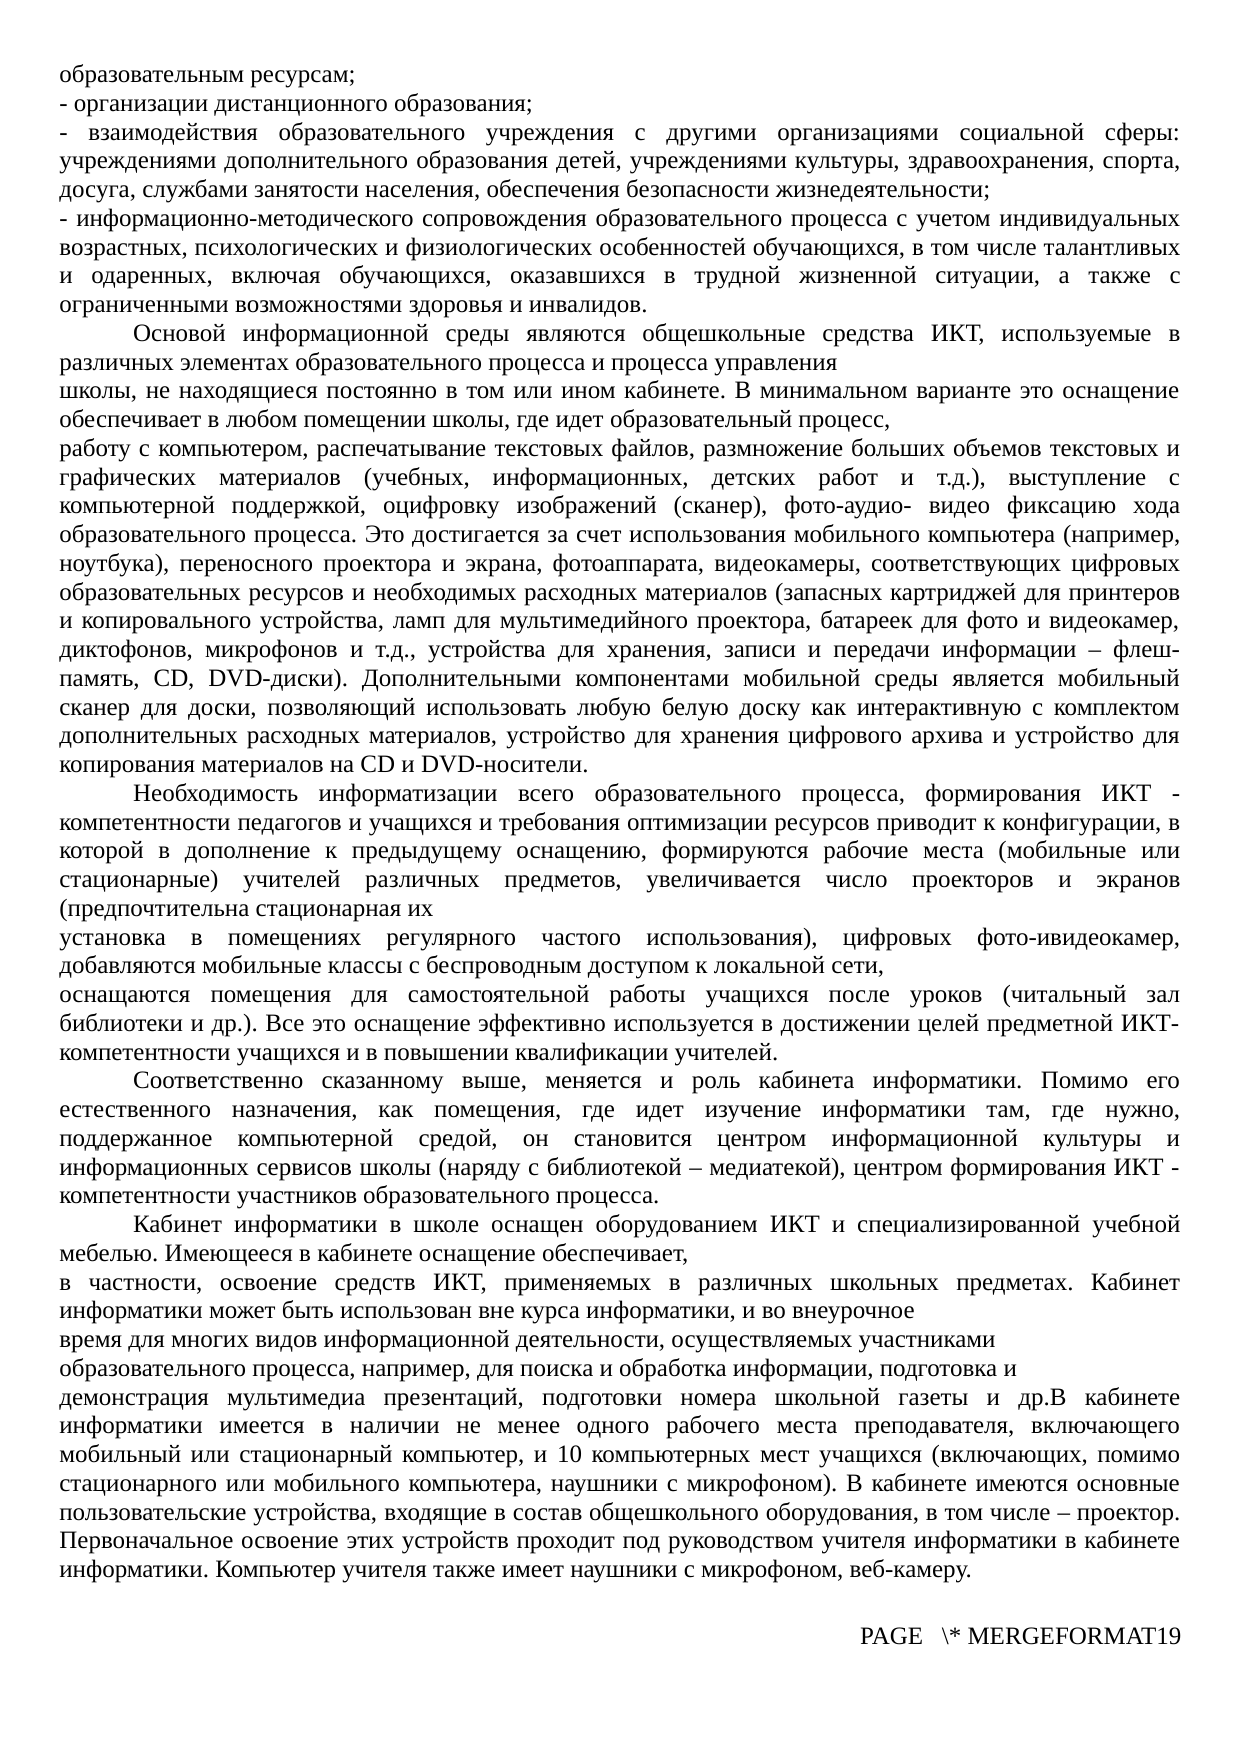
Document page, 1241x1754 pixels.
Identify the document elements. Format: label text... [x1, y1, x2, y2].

text время для многих видов информационной деятельности, осуществляемых участниками [59, 1324, 1181, 1353]
text школы, не находящиеся постоянно в том или ином кабинете. В минимальном варианте это оснащение обеспечивает в любом помещении школы, где идет образовательный процесс, [59, 375, 1181, 433]
text в частности, освоение средств ИКТ, применяемых в различных школьных предметах. Кабинет информатики может быть использован вне курса информатики, и во внеурочное [59, 1267, 1181, 1324]
text Необходимость информатизации всего образовательного процесса, формирования ИКТ - компетентности педагогов и учащихся и требования оптимизации ресурсов приводит к конфигурации, в которой в дополнение к предыдущему оснащению, формируются рабочие места (мобильные или стационарные) учителей различных предметов, увеличивается число проекторов и экранов (предпочтительна стационарная их [59, 778, 1181, 922]
text установка в помещениях регулярного частого использования), цифровых фото-ивидеокамер, добавляются мобильные классы с беспроводным доступом к локальной сети, [59, 922, 1181, 979]
text Основой информационной среды являются общешкольные средства ИКТ, используемые в различных элементах образовательного процесса и процесса управления [59, 318, 1181, 375]
text работу с компьютером, распечатывание текстовых файлов, размножение больших объемов текстовых и графических материалов (учебных, информационных, детских работ и т.д.), выступление с компьютерной поддержкой, оцифровку изображений (сканер), фото-аудио- видео фиксацию хода образовательного процесса. Это достигается за счет использования мобильного компьютера (например, ноутбука), переносного проектора и экрана, фотоаппарата, видеокамеры, соответствующих цифровых образовательных ресурсов и необходимых расходных материалов (запасных картриджей для принтеров и копировального устройства, ламп для мультимедийного проектора, батареек для фото и видеокамер, диктофонов, микрофонов и т.д., устройства для хранения, записи и передачи информации – флеш-память, CD, DVD-диски). Дополнительными компонентами мобильной среды является мобильный сканер для доски, позволяющий использовать любую белую доску как интерактивную с комплектом дополнительных расходных материалов, устройство для хранения цифрового архива и устройство для копирования материалов на CD и DVD-носители. [59, 433, 1181, 778]
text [59, 59, 1181, 88]
text оснащаются помещения для самостоятельной работы учащихся после уроков (читальный зал библиотеки и др.). Все это оснащение эффективно используется в достижении целей предметной ИКТ- компетентности учащихся и в повышении квалификации учителей. [59, 979, 1181, 1065]
text Соответственно сказанному выше, меняется и роль кабинета информатики. Помимо его естественного назначения, как помещения, где идет изучение информатики там, где нужно, поддержанное компьютерной средой, он становится центром информационной культуры и информационных сервисов школы (наряду с библиотекой – медиатекой), центром формирования ИКТ - компетентности участников образовательного процесса. [59, 1065, 1181, 1209]
text Кабинет информатики в школе оснащен оборудованием ИКТ и специализированной учебной мебелью. Имеющееся в кабинете оснащение обеспечивает, [59, 1209, 1181, 1267]
text образовательного процесса, например, для поиска и обработка информации, подготовка и [59, 1353, 1181, 1382]
text - информационно-методического сопровождения образовательного процесса с учетом индивидуальных возрастных, психологических и физиологических особенностей обучающихся, в том числе талантливых и одаренных, включая обучающихся, оказавшихся в трудной жизненной ситуации, а также с ограниченными возможностями здоровья и инвалидов. [59, 203, 1181, 318]
text - организации дистанционного образования; [59, 88, 1181, 117]
text - взаимодействия образовательного учреждения с другими организациями социальной сферы: учреждениями дополнительного образования детей, учреждениями культуры, здравоохранения, спорта, досуга, службами занятости населения, обеспечения безопасности жизнедеятельности; [59, 117, 1181, 203]
text демонстрация мультимедиа презентаций, подготовки номера школьной газеты и др.В кабинете информатики имеется в наличии не менее одного рабочего места преподавателя, включающего мобильный или стационарный компьютер, и 10 компьютерных мест учащихся (включающих, помимо стационарного или мобильного компьютера, наушники с микрофоном). В кабинете имеются основные пользовательские устройства, входящие в состав общешкольного оборудования, в том числе – проектор. Первоначальное освоение этих устройств проходит под руководством учителя информатики в кабинете информатики. Компьютер учителя также имеет наушники с микрофоном, веб-камеру. [59, 1382, 1181, 1583]
